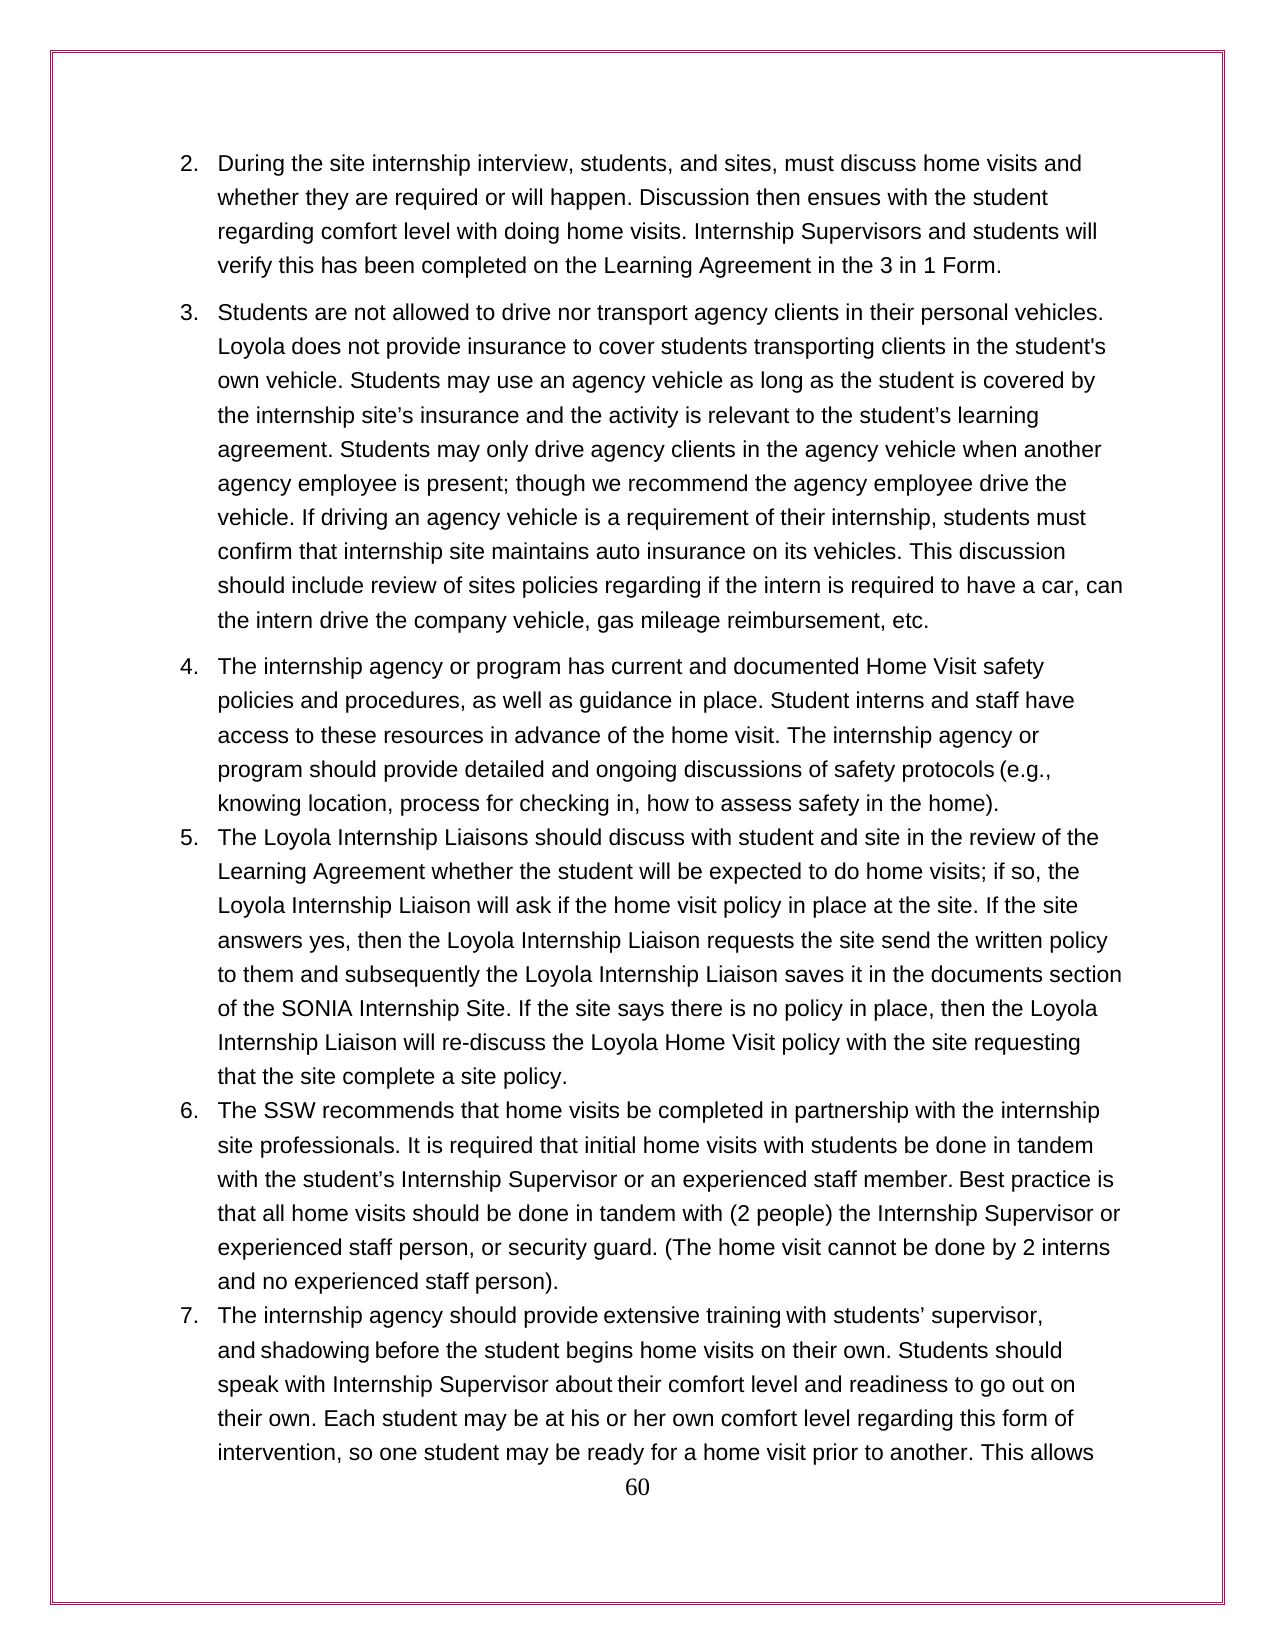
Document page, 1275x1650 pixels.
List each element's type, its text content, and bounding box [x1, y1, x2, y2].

list The SSW recommends that home visits be completed in partnership with the internship site professionals. It is required that initial home visits with students be done in tandem with the student’s Internship Supervisor or an experienced staff member. Best practice is that all home visits should be done in tandem with (2 people) the Internship Supervisor or experienced staff person, or security guard. (The home visit cannot be done by 2 interns and no experienced staff person). [180, 1097, 1125, 1295]
list The internship agency or program has current and documented Home Visit safety policies and procedures, as well as guidance in place. Student interns and staff have access to these resources in advance of the home visit. The internship agency or program should provide detailed and ongoing discussions of safety protocols (e.g., knowing location, process for checking in, how to assess safety in the home). [180, 653, 1125, 816]
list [180, 1302, 1125, 1466]
list Students are not allowed to drive nor transport agency clients in their personal vehicles. Loyola does not provide insurance to cover students transporting clients in the student's own vehicle. Students may use an agency vehicle as long as the student is covered by the internship site’s insurance and the activity is relevant to the student’s learning agreement. Students may only drive agency clients in the agency vehicle when another agency employee is present; though we recommend the agency employee drive the vehicle. If driving an agency vehicle is a requirement of their internship, students must confirm that internship site maintains auto insurance on its vehicles. This discussion should include review of sites policies regarding if the intern is required to have a car, can the intern drive the company vehicle, gas mileage reimbursement, etc. [180, 299, 1125, 633]
list The Loyola Internship Liaisons should discuss with student and site in the review of the Learning Agreement whether the student will be expected to do home visits; if so, the Loyola Internship Liaison will ask if the home visit policy in place at the site. If the site answers yes, then the Loyola Internship Liaison requests the site send the written policy to them and subsequently the Loyola Internship Liaison saves it in the documents section of the SONIA Internship Site. If the site says there is no policy in place, then the Loyola Internship Liaison will re-discuss the Loyola Home Visit policy with the site requesting that the site complete a site policy. [180, 824, 1125, 1090]
list During the site internship interview, students, and sites, must discuss home visits and whether they are required or will happen. Discussion then ensues with the student regarding comfort level with doing home visits. Internship Supervisors and students will verify this has been completed on the Learning Agreement in the 3 in 1 Form. [180, 150, 1125, 279]
